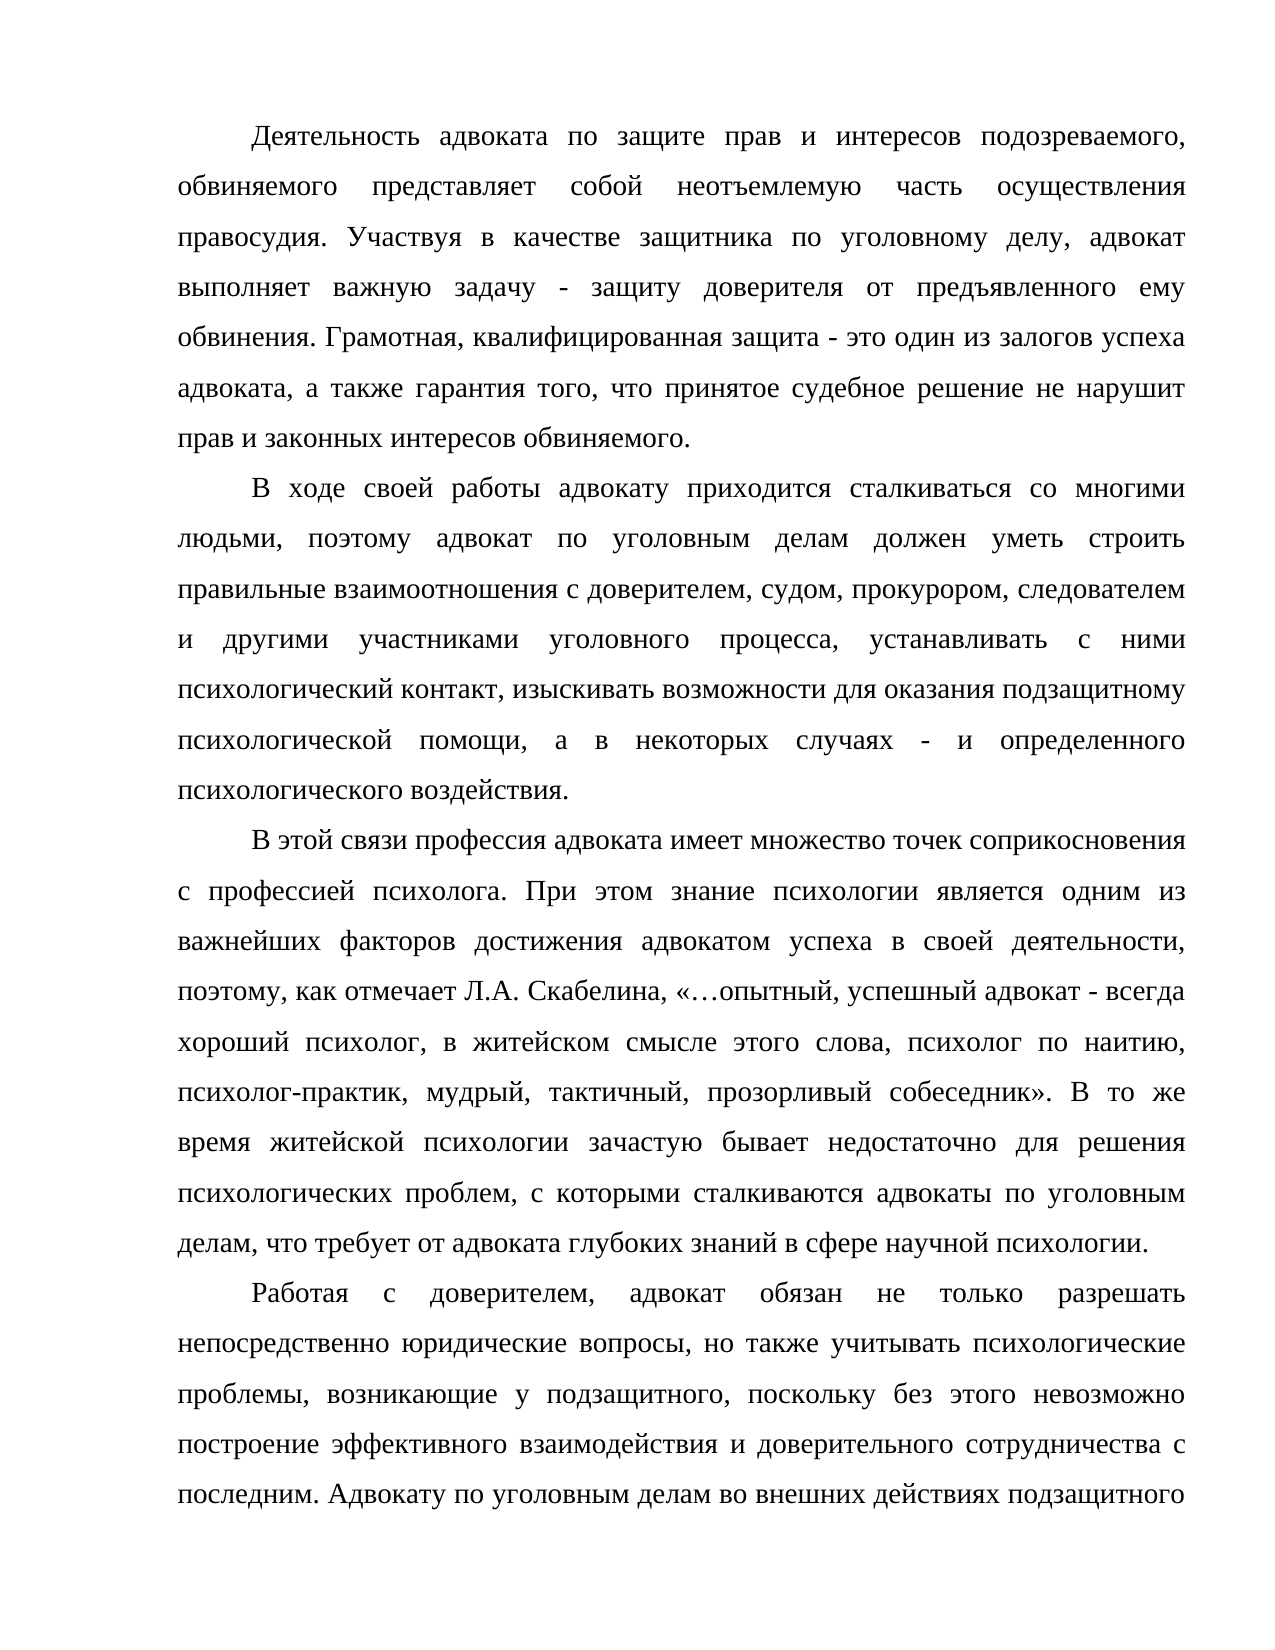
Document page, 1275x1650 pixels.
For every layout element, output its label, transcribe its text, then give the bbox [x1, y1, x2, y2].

text В ходе своей работы адвокату приходится сталкиваться со многими людьми, поэтому адвокат по уголовным делам должен уметь строить правильные взаимоотношения с доверителем, судом, прокурором, следователем и другими участниками уголовного процесса, устанавливать с ними психологический контакт, изыскивать возможности для оказания подзащитному психологической помощи, а в некоторых случаях - и определенного психологического воздействия. [177, 470, 1186, 806]
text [177, 1275, 1186, 1510]
text Деятельность адвоката по защите прав и интересов подозреваемого, обвиняемого представляет собой неотъемлемую часть осуществления правосудия. Участвуя в качестве защитника по уголовному делу, адвокат выполняет важную задачу - защиту доверителя от предъявленного ему обвинения. Грамотная, квалифицированная защита - это один из залогов успеха адвоката, а также гарантия того, что принятое судебное решение не нарушит прав и законных интересов обвиняемого. [177, 118, 1186, 453]
text В этой связи профессия адвоката имеет множество точек соприкосновения с профессией психолога. При этом знание психологии является одним из важнейших факторов достижения адвокатом успеха в своей деятельности, поэтому, как отмечает Л.А. Скабелина, «…опытный, успешный адвокат - всегда хороший психолог, в житейском смысле этого слова, психолог по наитию, психолог-практик, мудрый, тактичный, прозорливый собеседник». В то же время житейской психологии зачастую бывает недостаточно для решения психологических проблем, с которыми сталкиваются адвокаты по уголовным делам, что требует от адвоката глубоких знаний в сфере научной психологии. [177, 822, 1186, 1258]
